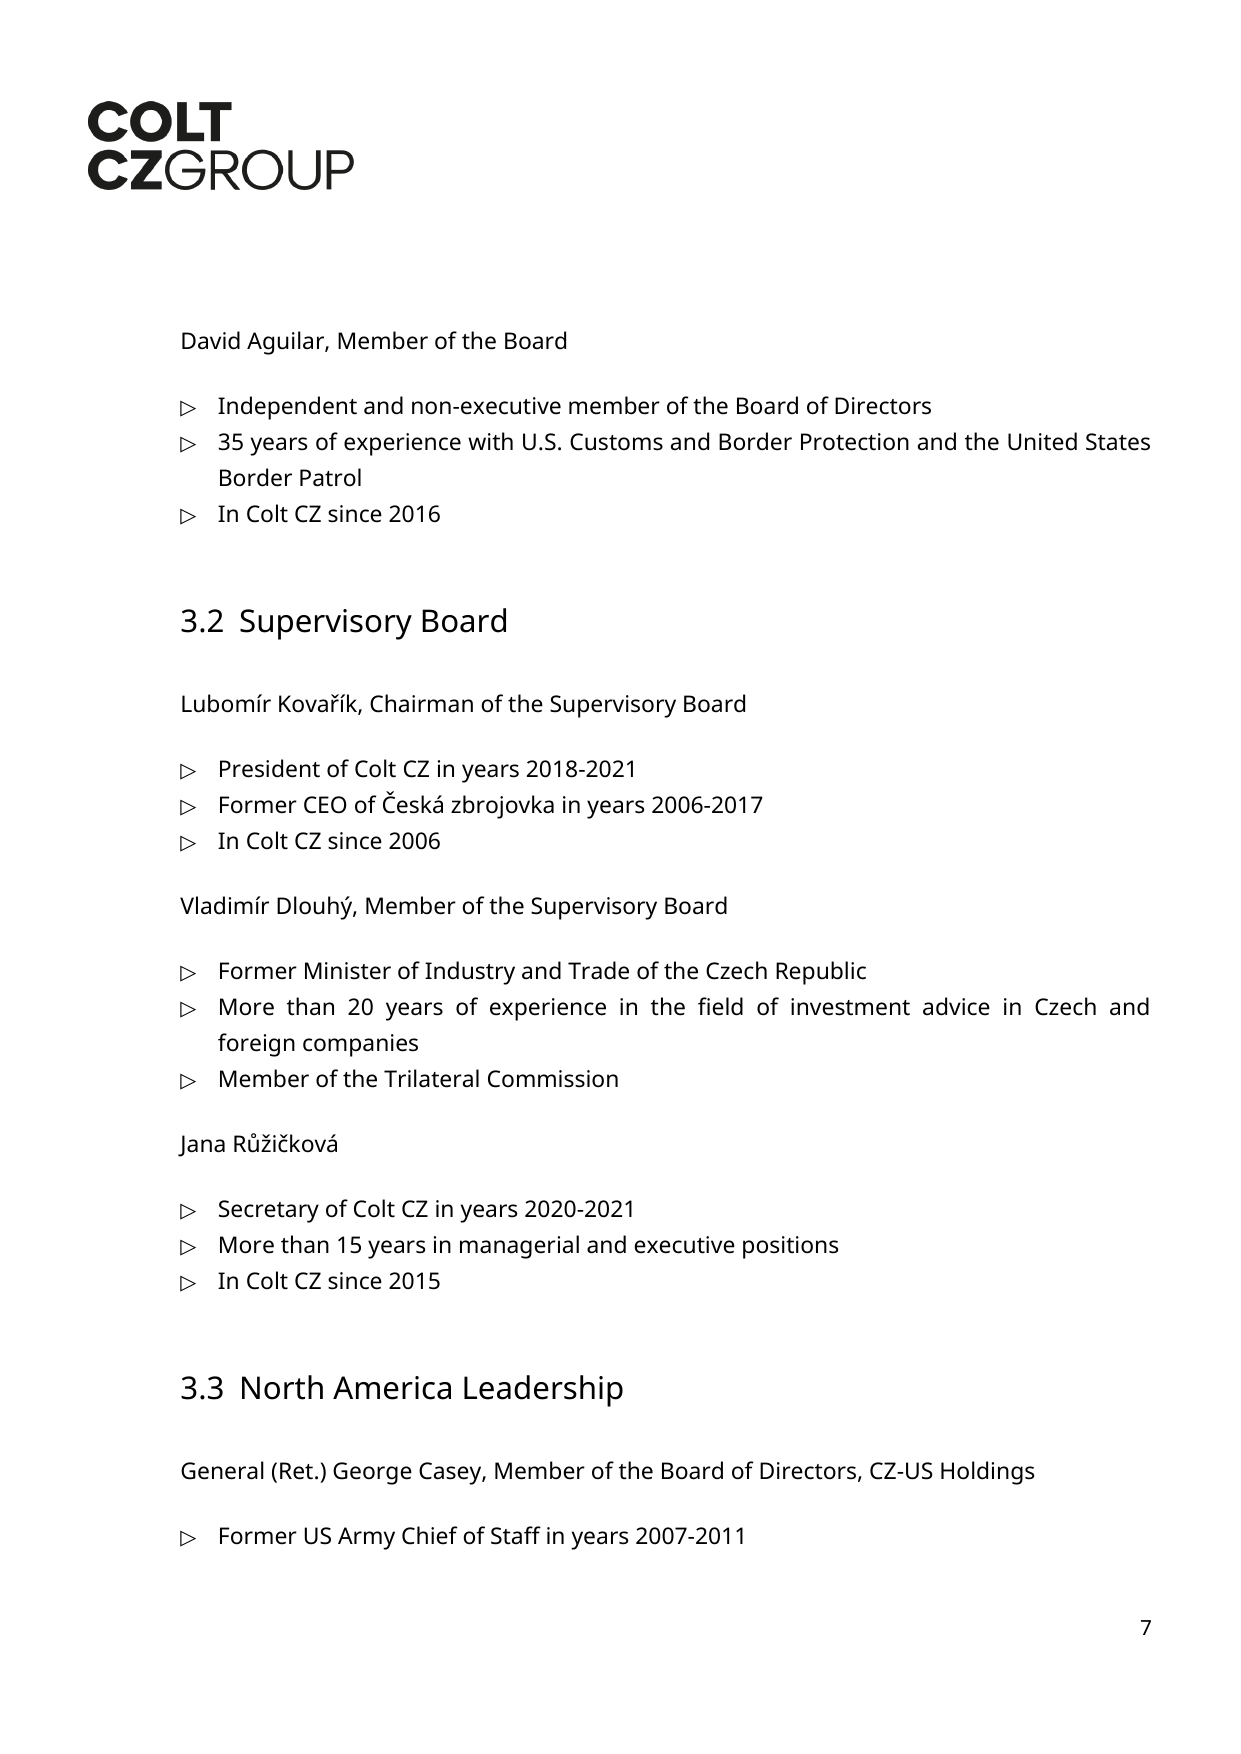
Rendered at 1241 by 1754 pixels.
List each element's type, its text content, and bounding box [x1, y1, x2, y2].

text David Aguilar, Member of the Board [180, 325, 1152, 356]
list 35 years of experience with U.S. Customs and Border Protection and the United States Border Patrol [180, 426, 1152, 493]
list Former CEO of Česká zbrojovka in years 2006-2017 [180, 789, 1152, 820]
list Secretary of Colt CZ in years 2020-2021 [180, 1193, 1152, 1224]
list More than 20 years of experience in the field of investment advice in Czech and foreign companies [180, 991, 1152, 1058]
text Jana Růžičková [180, 1128, 1152, 1159]
text General (Ret.) George Casey, Member of the Board of Directors, CZ-US Holdings [180, 1455, 1152, 1486]
text Lubomír Kovařík, Chairman of the Supervisory Board [180, 688, 1152, 719]
subtitle North America Leadership [180, 1366, 1152, 1409]
subtitle Supervisory Board [180, 599, 1152, 641]
picture [17, 12, 1223, 190]
list Former Minister of Industry and Trade of the Czech Republic [180, 955, 1152, 986]
list Former US Army Chief of Staff in years 2007-2011 [180, 1520, 1152, 1551]
list In Colt CZ since 2015 [180, 1265, 1152, 1296]
list Independent and non-executive member of the Board of Directors [180, 390, 1152, 421]
list Member of the Trilateral Commission [180, 1063, 1152, 1094]
list In Colt CZ since 2016 [180, 498, 1152, 529]
list In Colt CZ since 2006 [180, 825, 1152, 856]
text Vladimír Dlouhý, Member of the Supervisory Board [180, 890, 1152, 921]
list President of Colt CZ in years 2018-2021 [180, 753, 1152, 784]
list More than 15 years in managerial and executive positions [180, 1229, 1152, 1260]
